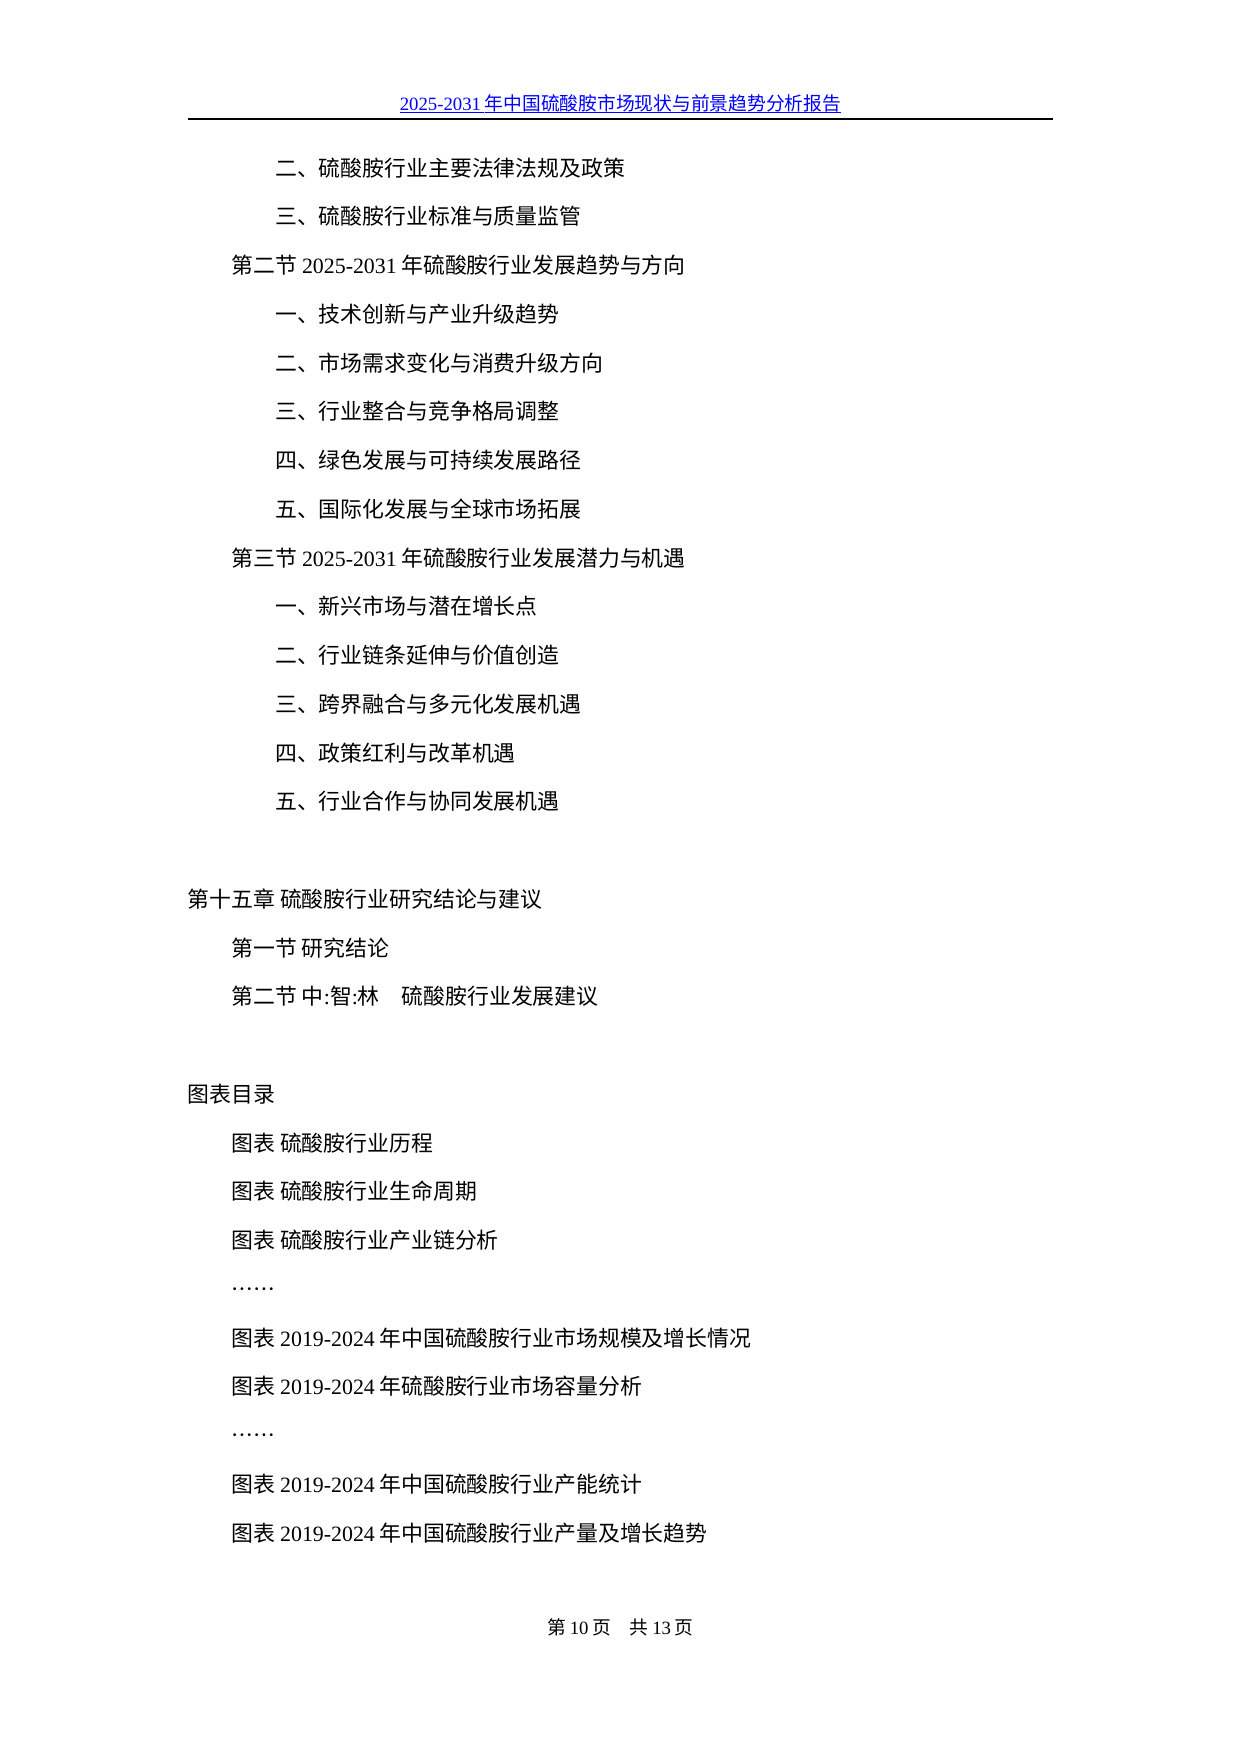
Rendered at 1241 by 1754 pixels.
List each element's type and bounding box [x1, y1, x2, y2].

text [187, 150, 1053, 1548]
